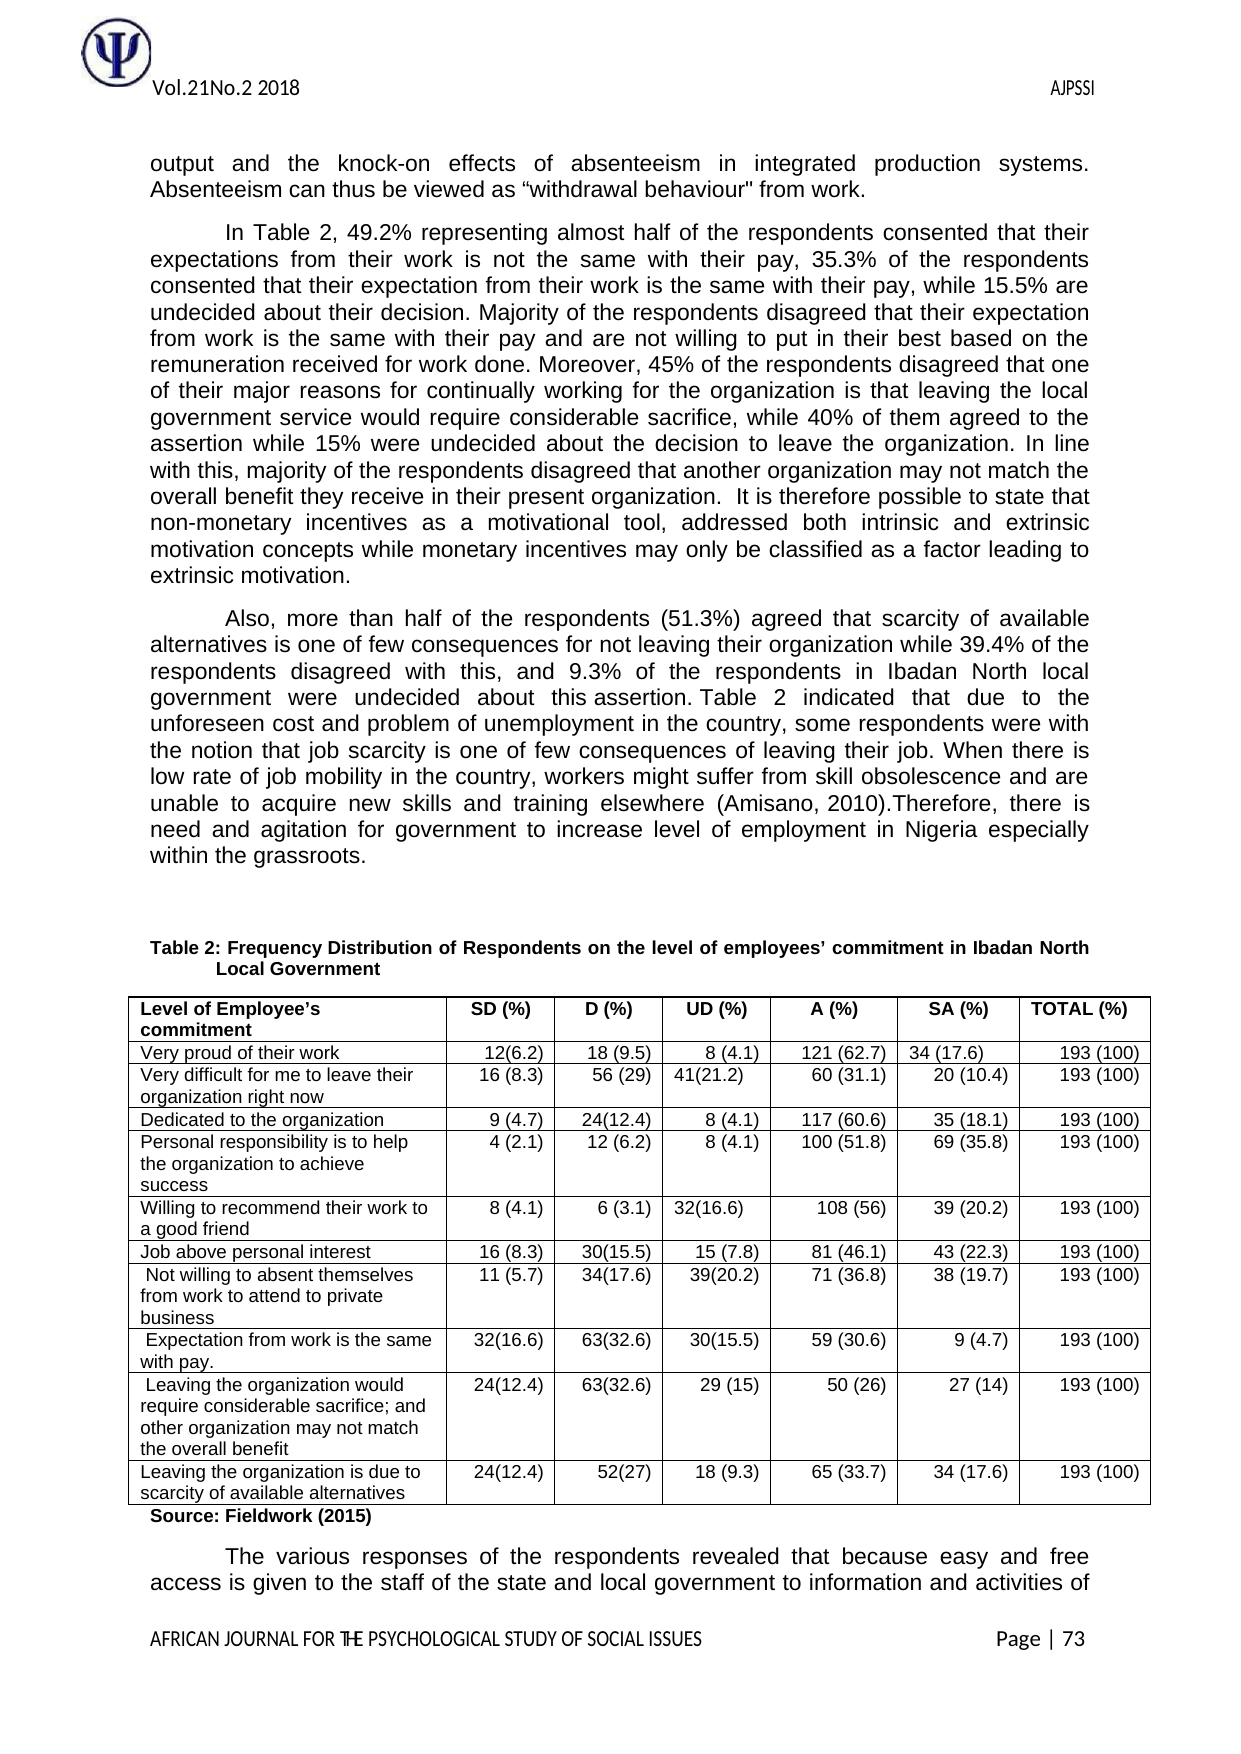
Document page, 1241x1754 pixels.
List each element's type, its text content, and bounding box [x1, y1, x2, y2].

table_header SA (%) [898, 998, 1019, 1041]
table_header TOTAL (%) [1020, 998, 1150, 1041]
text In Table 2, 49.2% representing almost half of the respondents consented that their expectations from their work is not the same with their pay, 35.3% of the respondents consented that their expectation from their work is the same with their pay, while 15.5% are undecided about their decision. Majority of the respondents disagreed that their expectation from work is the same with their pay and are not willing to put in their best based on the remuneration received for work done. Moreover, 45% of the respondents disagreed that one of their major reasons for continually working for the organization is that leaving the local government service would require considerable sacrifice, while 40% of them agreed to the assertion while 15% were undecided about the decision to leave the organization. In line with this, majority of the respondents disagreed that another organization may not match the overall benefit they receive in their present organization. It is therefore possible to state that non-monetary incentives as a motivational tool, addressed both intrinsic and extrinsic motivation concepts while monetary incentives may only be classified as a factor leading to extrinsic motivation. [150, 219, 1090, 588]
table_cell Expectation from work is the same with pay. [129, 1329, 446, 1372]
table_cell 63(32.6) [555, 1329, 662, 1372]
table_cell Very proud of their work [129, 1042, 446, 1063]
table_cell 8 (4.1) [663, 1042, 770, 1063]
table_cell 30(15.5) [663, 1329, 770, 1372]
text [150, 150, 1090, 203]
picture [81, 16, 152, 87]
table_cell 16 (8.3) [447, 1241, 554, 1262]
table_header A (%) [771, 998, 897, 1041]
table_cell 8 (4.1) [663, 1108, 770, 1130]
table_header UD (%) [663, 998, 770, 1041]
table_cell 43 (22.3) [898, 1241, 1019, 1262]
table_cell 15 (7.8) [663, 1241, 770, 1262]
table_cell 59 (30.6) [771, 1329, 897, 1372]
table_cell 193 (100) [1020, 1131, 1150, 1196]
table_cell 9 (4.7) [447, 1108, 554, 1130]
table_cell 65 (33.7) [771, 1461, 897, 1504]
table_cell 11 (5.7) [447, 1264, 554, 1328]
table_cell Job above personal interest [129, 1241, 446, 1262]
table_cell 39(20.2) [663, 1264, 770, 1328]
table_cell 24(12.4) [447, 1461, 554, 1504]
table_cell 193 (100) [1020, 1241, 1150, 1262]
table_cell 18 (9.3) [663, 1461, 770, 1504]
table_cell 63(32.6) [555, 1373, 662, 1459]
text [150, 1543, 1090, 1596]
table_cell Not willing to absent themselves from work to attend to private business [129, 1264, 446, 1328]
table_cell Leaving the organization would require considerable sacrifice; and other organization may not match the overall benefit [129, 1373, 446, 1459]
table_cell 193 (100) [1020, 1108, 1150, 1130]
table_cell 38 (19.7) [898, 1264, 1019, 1328]
table_cell 27 (14) [898, 1373, 1019, 1459]
table_cell 4 (2.1) [447, 1131, 554, 1196]
table_cell 29 (15) [663, 1373, 770, 1459]
table_cell 193 (100) [1020, 1373, 1150, 1459]
table_cell 34(17.6) [555, 1264, 662, 1328]
table_cell 121 (62.7) [771, 1042, 897, 1063]
table_cell 32(16.6) [447, 1329, 554, 1372]
table_cell 8 (4.1) [663, 1131, 770, 1196]
table_cell 12 (6.2) [555, 1131, 662, 1196]
table_cell 52(27) [555, 1461, 662, 1504]
table_header D (%) [555, 998, 662, 1041]
table_cell 12(6.2) [447, 1042, 554, 1063]
table_cell 50 (26) [771, 1373, 897, 1459]
table_cell 60 (31.1) [771, 1064, 897, 1107]
table_cell 193 (100) [1020, 1264, 1150, 1328]
table_cell 20 (10.4) [898, 1064, 1019, 1107]
table_cell 69 (35.8) [898, 1131, 1019, 1196]
text Also, more than half of the respondents (51.3%) agreed that scarcity of available alternatives is one of few consequences for not leaving their organization while 39.4% of the respondents disagreed with this, and 9.3% of the respondents in Ibadan North local government were undecided about this assertion. Table 2 indicated that due to the unforeseen cost and problem of unemployment in the country, some respondents were with the notion that job scarcity is one of few consequences of leaving their job. When there is low rate of job mobility in the country, workers might suffer from skill obsolescence and are unable to acquire new skills and training elsewhere (Amisano, 2010).Therefore, there is need and agitation for government to increase level of employment in Nigeria especially within the grassroots. [150, 605, 1090, 868]
table_cell 117 (60.6) [771, 1108, 897, 1130]
table_cell 108 (56) [771, 1197, 897, 1240]
table_cell Very difficult for me to leave their organization right now [129, 1064, 446, 1107]
table_cell 193 (100) [1020, 1064, 1150, 1107]
table_cell 35 (18.1) [898, 1108, 1019, 1130]
table_header Level of Employee’s commitment [129, 998, 446, 1041]
table_cell 41(21.2) [663, 1064, 770, 1107]
table_cell 81 (46.1) [771, 1241, 897, 1262]
table_cell Dedicated to the organization [129, 1108, 446, 1130]
table_cell 24(12.4) [447, 1373, 554, 1459]
table_cell 30(15.5) [555, 1241, 662, 1262]
table_cell 193 (100) [1020, 1197, 1150, 1240]
table_cell Personal responsibility is to help the organization to achieve success [129, 1131, 446, 1196]
table_header SD (%) [447, 998, 554, 1041]
table_cell 18 (9.5) [555, 1042, 662, 1063]
table_cell 9 (4.7) [898, 1329, 1019, 1372]
table_cell 24(12.4) [555, 1108, 662, 1130]
table_cell 34 (17.6) [898, 1042, 1019, 1063]
table_cell 34 (17.6) [898, 1461, 1019, 1504]
table_cell Willing to recommend their work to a good friend [129, 1197, 446, 1240]
text Table 2: Frequency Distribution of Respondents on the level of employees’ commitment in Ibadan North Local Government [150, 937, 1090, 980]
table_cell 39 (20.2) [898, 1197, 1019, 1240]
table_cell 193 (100) [1020, 1042, 1150, 1063]
table_cell 32(16.6) [663, 1197, 770, 1240]
table_cell 100 (51.8) [771, 1131, 897, 1196]
table_cell 193 (100) [1020, 1329, 1150, 1372]
table_cell 193 (100) [1020, 1461, 1150, 1504]
table_cell 6 (3.1) [555, 1197, 662, 1240]
table_cell 8 (4.1) [447, 1197, 554, 1240]
text Source: Fieldwork (2015) [150, 1505, 1090, 1526]
table_cell 56 (29) [555, 1064, 662, 1107]
table_cell 71 (36.8) [771, 1264, 897, 1328]
table_cell 16 (8.3) [447, 1064, 554, 1107]
table_cell Leaving the organization is due to scarcity of available alternatives [129, 1461, 446, 1504]
